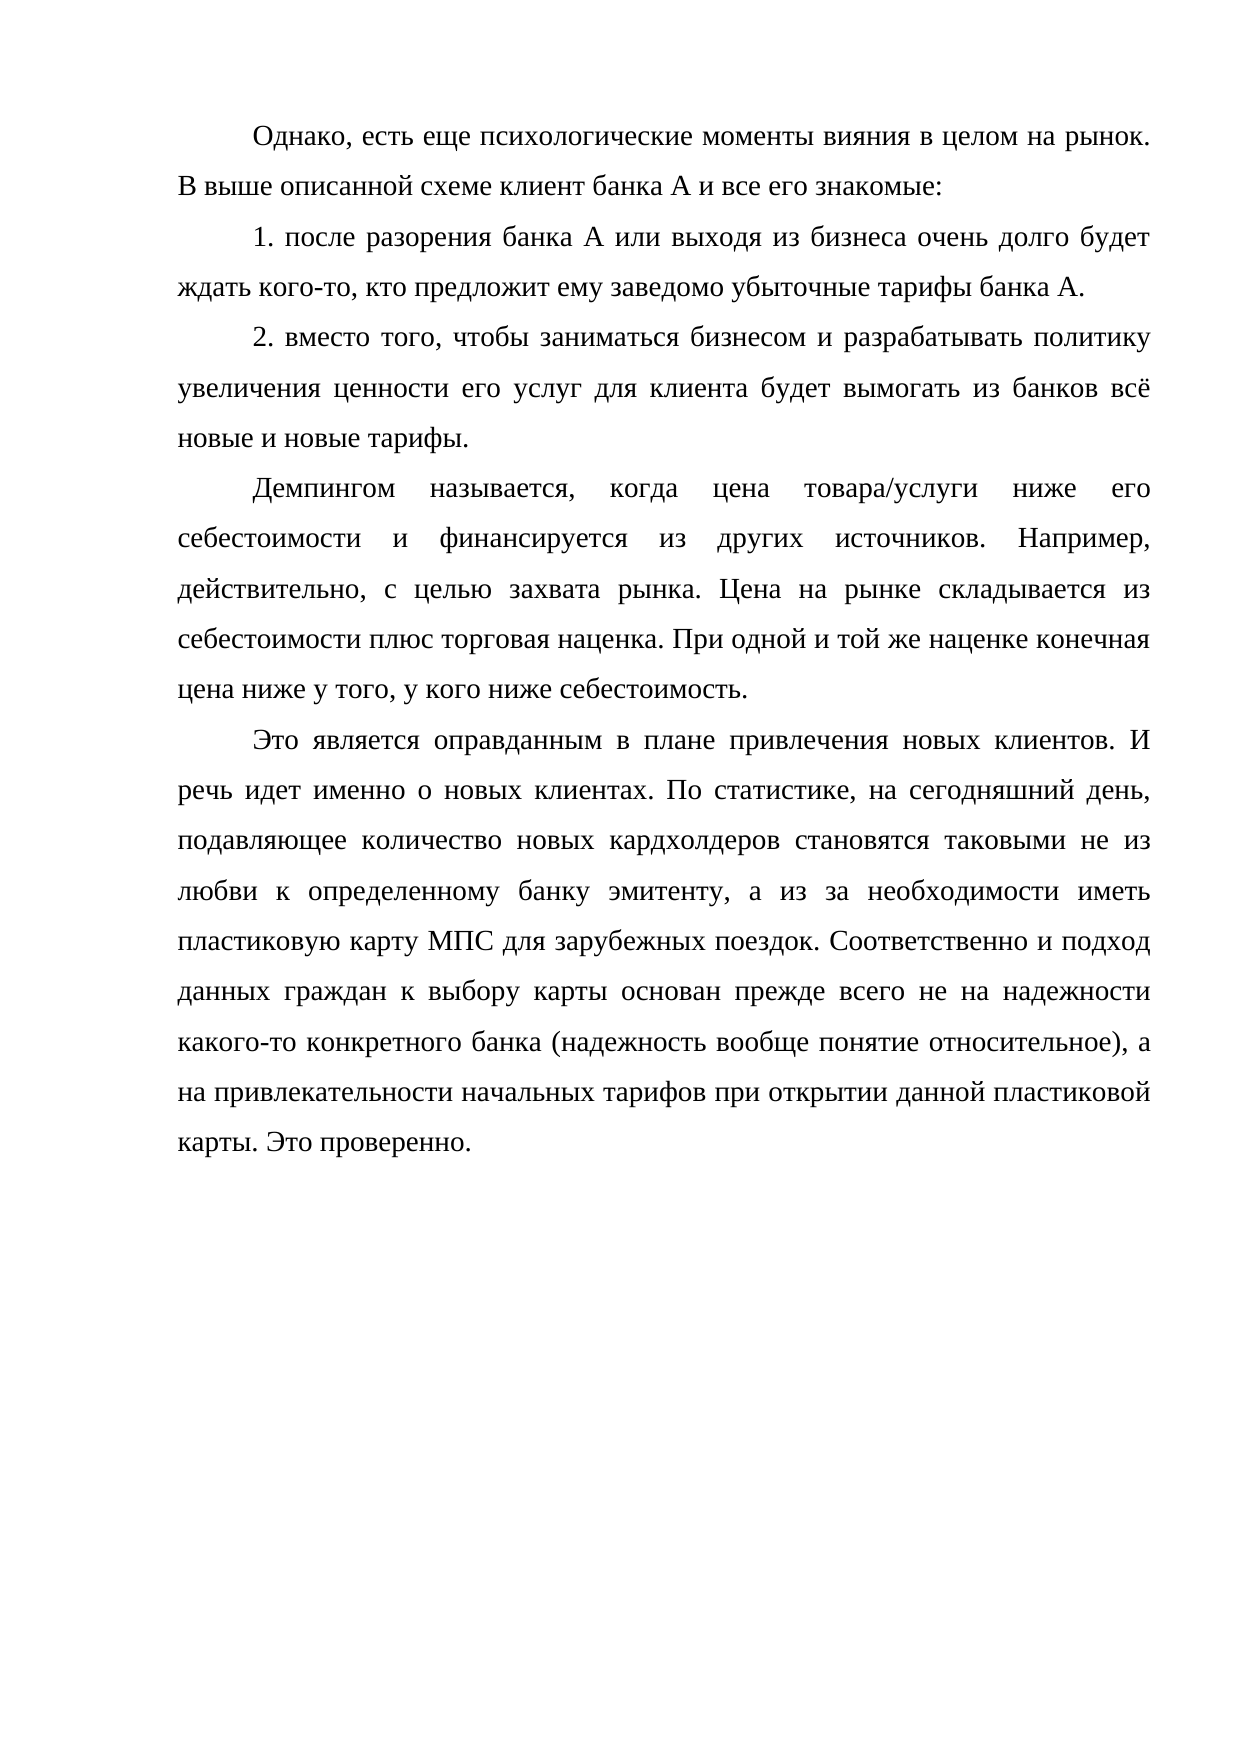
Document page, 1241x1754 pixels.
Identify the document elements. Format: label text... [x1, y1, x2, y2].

text Это является оправданным в плане привлечения новых клиентов. И речь идет именно о новых клиентах. По статистике, на сегодняшний день, подавляющее количество новых кардхолдеров становятся таковыми не из любви к определенному банку эмитенту, а из за необходимости иметь пластиковую карту МПС для зарубежных поездок. Соответственно и подход данных граждан к выбору карты основан прежде всего не на надежности какого-то конкретного банка (надежность вообще понятие относительное), а на привлекательности начальных тарифов при открытии данной пластиковой карты. Это проверенно. [177, 722, 1152, 1158]
text Однако, есть еще психологические моменты вияния в целом на рынок. В выше описанной схеме клиент банка А и все его знакомые: [177, 118, 1152, 202]
text Демпингом называется, когда цена товара/услуги ниже его себестоимости и финансируется из других источников. Например, действительно, с целью захвата рынка. Цена на рынке складывается из себестоимости плюс торговая наценка. При одной и той же наценке конечная цена ниже у того, у кого ниже себестоимость. [177, 470, 1152, 705]
text 1. после разорения банка А или выходя из бизнеса очень долго будет ждать кого-то, кто предложит ему заведомо убыточные тарифы банка А. [177, 219, 1152, 303]
text 2. вместо того, чтобы заниматься бизнесом и разрабатывать политику увеличения ценности его услуг для клиента будет вымогать из банков всё новые и новые тарифы. [177, 319, 1152, 453]
